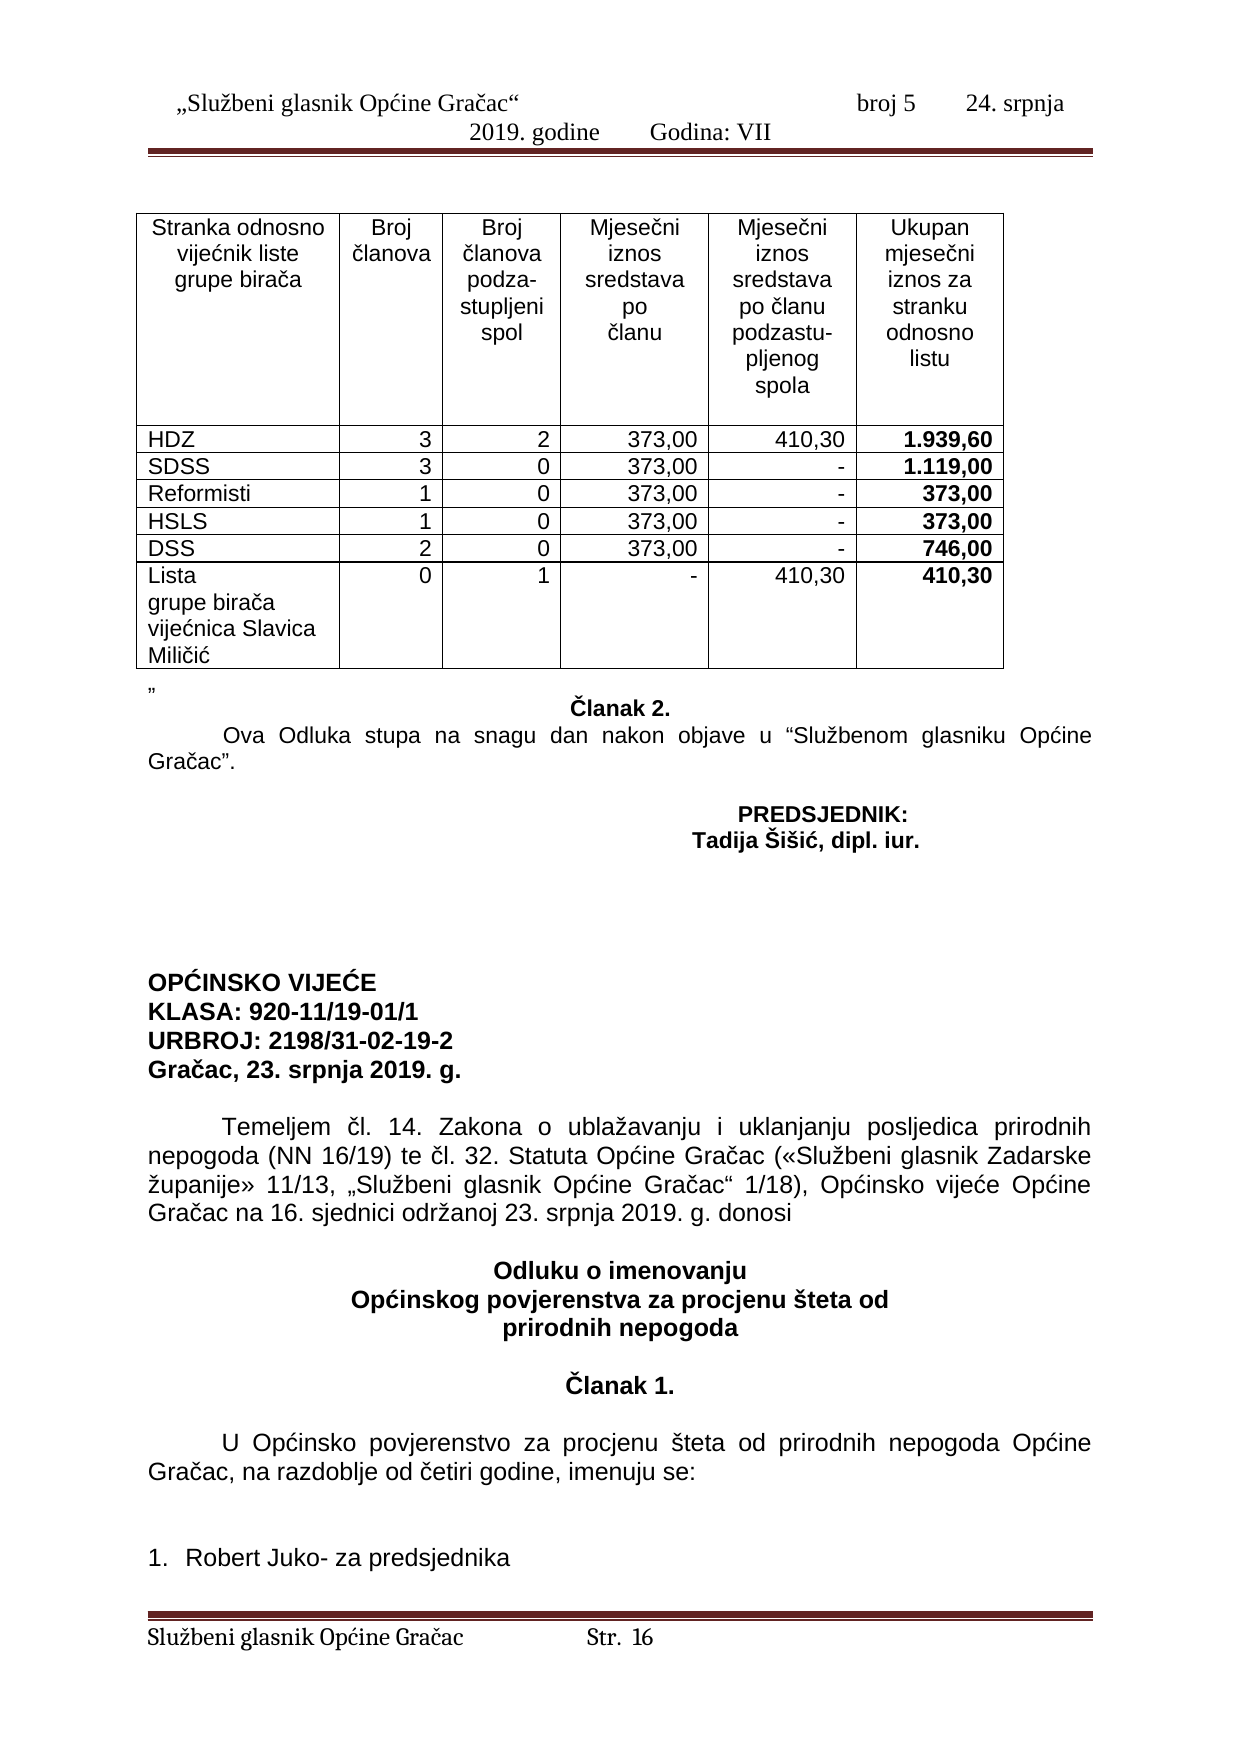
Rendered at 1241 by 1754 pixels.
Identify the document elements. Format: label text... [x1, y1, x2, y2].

table_header Mjesečni iznos sredstava po članu podzastu-pljenog spola [709, 214, 856, 424]
table_header Broj članova [340, 214, 442, 424]
table_cell Reformisti [137, 480, 339, 507]
text KLASA: 920-11/19-01/1 [148, 997, 1093, 1026]
table_cell 373,00 [561, 535, 708, 561]
text Tadija Šišić, dipl. iur. [148, 827, 1093, 853]
table_cell - [561, 563, 708, 668]
text Gračac, 23. srpnja 2019. g. [148, 1055, 1093, 1083]
text prirodnih nepogoda [148, 1313, 1093, 1342]
table_cell 410,30 [709, 426, 856, 452]
table_cell 373,00 [561, 426, 708, 452]
table_cell 0 [443, 480, 560, 507]
table_cell - [709, 508, 856, 534]
text U Općinsko povjerenstvo za procjenu šteta od prirodnih nepogoda Općine Gračac, na razdoblje od četiri godine, imenuju se: [148, 1428, 1093, 1486]
table_cell 1 [340, 508, 442, 534]
list Robert Juko- za predsjednika [148, 1543, 1093, 1572]
text PREDSJEDNIK: [148, 801, 1093, 827]
table_cell 373,00 [561, 508, 708, 534]
table_cell 2 [443, 426, 560, 452]
text Odluku o imenovanju [148, 1256, 1093, 1285]
table_cell 373,00 [561, 480, 708, 507]
table_cell - [709, 535, 856, 561]
text „ [148, 669, 1093, 695]
text Članak 2. [148, 695, 1093, 722]
table_cell 373,00 [857, 508, 1003, 534]
table_header Broj članova podza-stupljeni spol [443, 214, 560, 424]
table_cell 746,00 [857, 535, 1003, 561]
table_cell 1.939,60 [857, 426, 1003, 452]
table_cell 0 [443, 535, 560, 561]
table_cell - [709, 453, 856, 479]
text Općinskog povjerenstva za procjenu šteta od [148, 1285, 1093, 1313]
table_cell HSLS [137, 508, 339, 534]
table_cell 2 [340, 535, 442, 561]
table_cell 1 [443, 563, 560, 668]
table_cell SDSS [137, 453, 339, 479]
text Temeljem čl. 14. Zakona o ublažavanju i uklanjanju posljedica prirodnih nepogoda (NN 16/19) te čl. 32. Statuta Općine Gračac («Službeni glasnik Zadarske županije» 11/13, „Službeni glasnik Općine Gračac“ 1/18), Općinsko vijeće Općine Gračac na 16. sjednici održanoj 23. srpnja 2019. g. donosi [148, 1112, 1093, 1227]
table_cell 1.119,00 [857, 453, 1003, 479]
table_cell 0 [340, 563, 442, 668]
table_cell 0 [443, 453, 560, 479]
text Članak 1. [148, 1371, 1093, 1400]
text URBROJ: 2198/31-02-19-2 [148, 1026, 1093, 1055]
table_header Stranka odnosno vijećnik liste grupe birača [137, 214, 339, 424]
table_cell 3 [340, 453, 442, 479]
table_cell - [709, 480, 856, 507]
table_cell DSS [137, 535, 339, 561]
table_header Ukupan mjesečni iznos za stranku odnosno listu [857, 214, 1003, 424]
text OPĆINSKO VIJEĆE [148, 968, 1093, 997]
text Ova Odluka stupa na snagu dan nakon objave u “Službenom glasniku Općine Gračac”. [148, 722, 1093, 774]
table_cell 410,30 [857, 563, 1003, 668]
table_cell 3 [340, 426, 442, 452]
table_cell 1 [340, 480, 442, 507]
table_cell 373,00 [857, 480, 1003, 507]
table_cell 373,00 [561, 453, 708, 479]
table_header Mjesečni iznos sredstava po članu [561, 214, 708, 424]
table_cell 0 [443, 508, 560, 534]
table_cell 410,30 [709, 563, 856, 668]
table_cell Lista grupe birača vijećnica Slavica Miličić [137, 563, 339, 668]
table_cell HDZ [137, 426, 339, 452]
